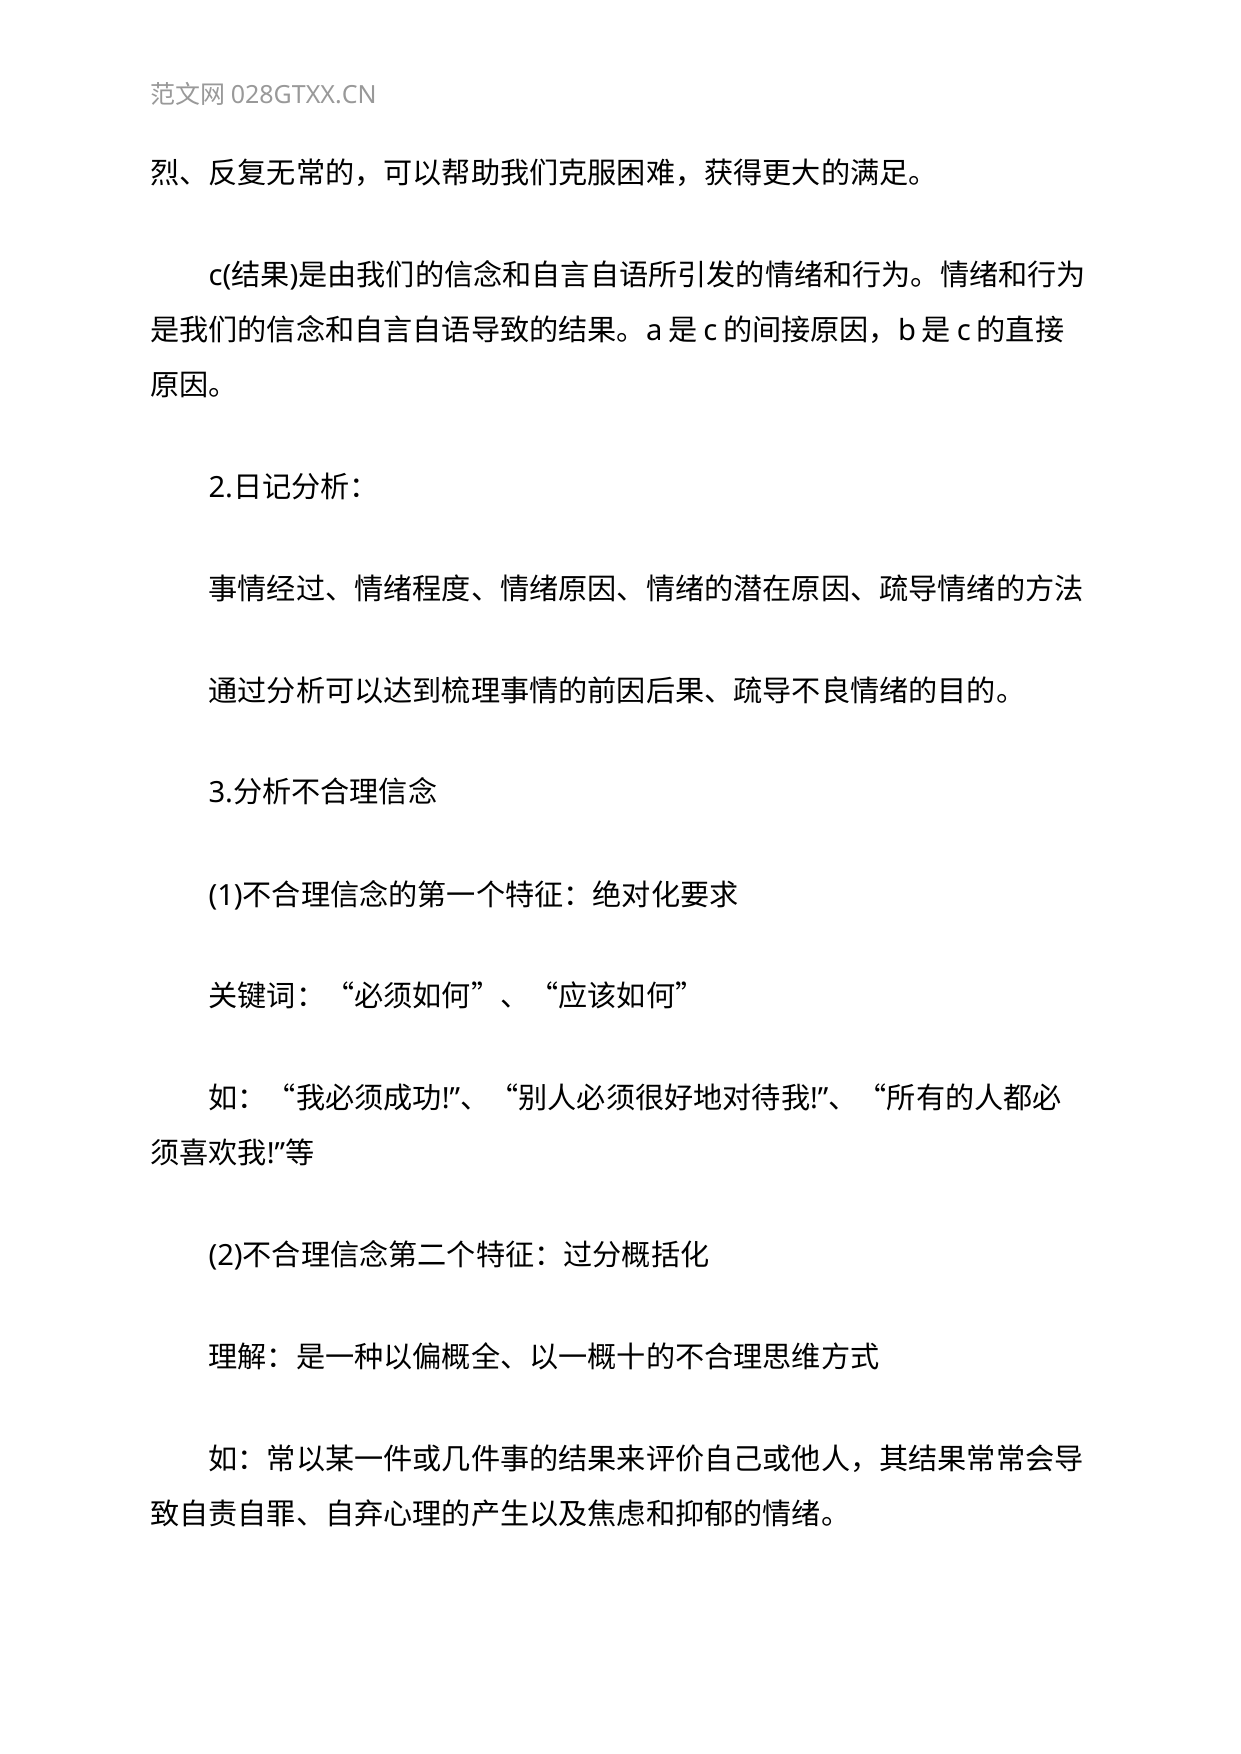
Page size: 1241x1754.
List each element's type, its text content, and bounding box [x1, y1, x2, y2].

text (2)不合理信念第二个特征：过分概括化 [150, 1232, 1090, 1274]
text 3.分析不合理信念 [150, 769, 1090, 811]
text 2.日记分析： [150, 463, 1090, 506]
text c(结果)是由我们的信念和自言自语所引发的情绪和行为。情绪和行为是我们的信念和自言自语导致的结果。a是c的间接原因，b是c的直接原因。 [150, 252, 1090, 404]
text 理解：是一种以偏概全、以一概十的不合理思维方式 [150, 1334, 1090, 1376]
text 通过分析可以达到梳理事情的前因后果、疏导不良情绪的目的。 [150, 667, 1090, 709]
text 关键词：“必须如何”、“应该如何” [150, 973, 1090, 1015]
text 事情经过、情绪程度、情绪原因、情绪的潜在原因、疏导情绪的方法 [150, 566, 1090, 608]
text 如：常以某一件或几件事的结果来评价自己或他人，其结果常常会导致自责自罪、自弃心理的产生以及焦虑和抑郁的情绪。 [150, 1436, 1090, 1533]
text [150, 150, 1090, 192]
text 如：“我必须成功!”、“别人必须很好地对待我!”、“所有的人都必须喜欢我!”等 [150, 1075, 1090, 1172]
text (1)不合理信念的第一个特征：绝对化要求 [150, 871, 1090, 913]
